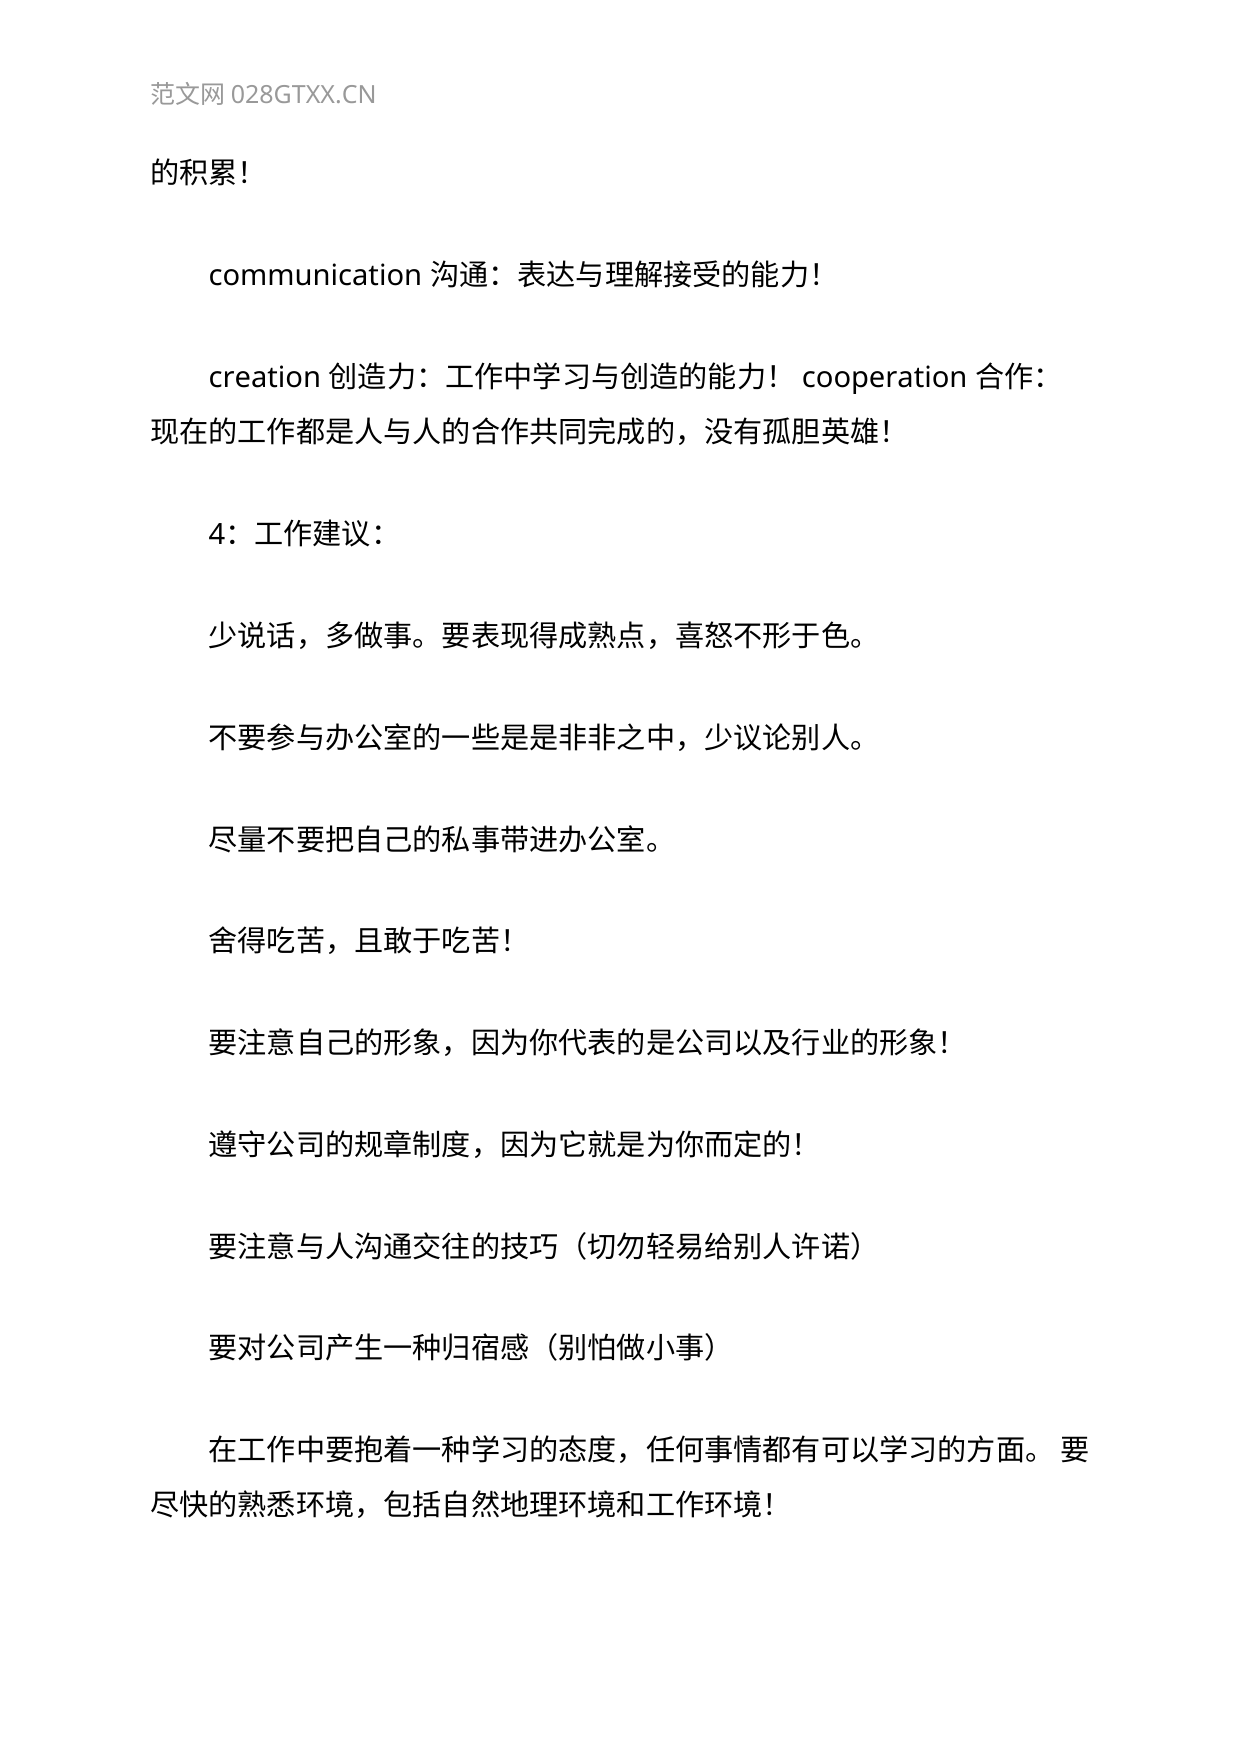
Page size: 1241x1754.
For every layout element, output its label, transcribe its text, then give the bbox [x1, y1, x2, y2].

text 要对公司产生一种归宿感（别怕做小事） [150, 1325, 1090, 1367]
text 在工作中要抱着一种学习的态度，任何事情都有可以学习的方面。 要尽快的熟悉环境，包括自然地理环境和工作环境！ [150, 1427, 1090, 1524]
text 少说话，多做事。要表现得成熟点，喜怒不形于色。 [150, 612, 1090, 655]
text 4：工作建议： [150, 511, 1090, 553]
text 遵守公司的规章制度，因为它就是为你而定的！ [150, 1121, 1090, 1164]
text 要注意自己的形象，因为你代表的是公司以及行业的形象！ [150, 1019, 1090, 1062]
text communication 沟通：表达与理解接受的能力！ [150, 252, 1090, 294]
text creation 创造力：工作中学习与创造的能力！ cooperation 合作：现在的工作都是人与人的合作共同完成的，没有孤胆英雄！ [150, 354, 1090, 451]
text 要注意与人沟通交往的技巧（切勿轻易给别人许诺） [150, 1223, 1090, 1265]
text 舍得吃苦，且敢于吃苦！ [150, 918, 1090, 960]
text 尽量不要把自己的私事带进办公室。 [150, 816, 1090, 858]
text 不要参与办公室的一些是是非非之中，少议论别人。 [150, 714, 1090, 757]
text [150, 150, 1090, 192]
